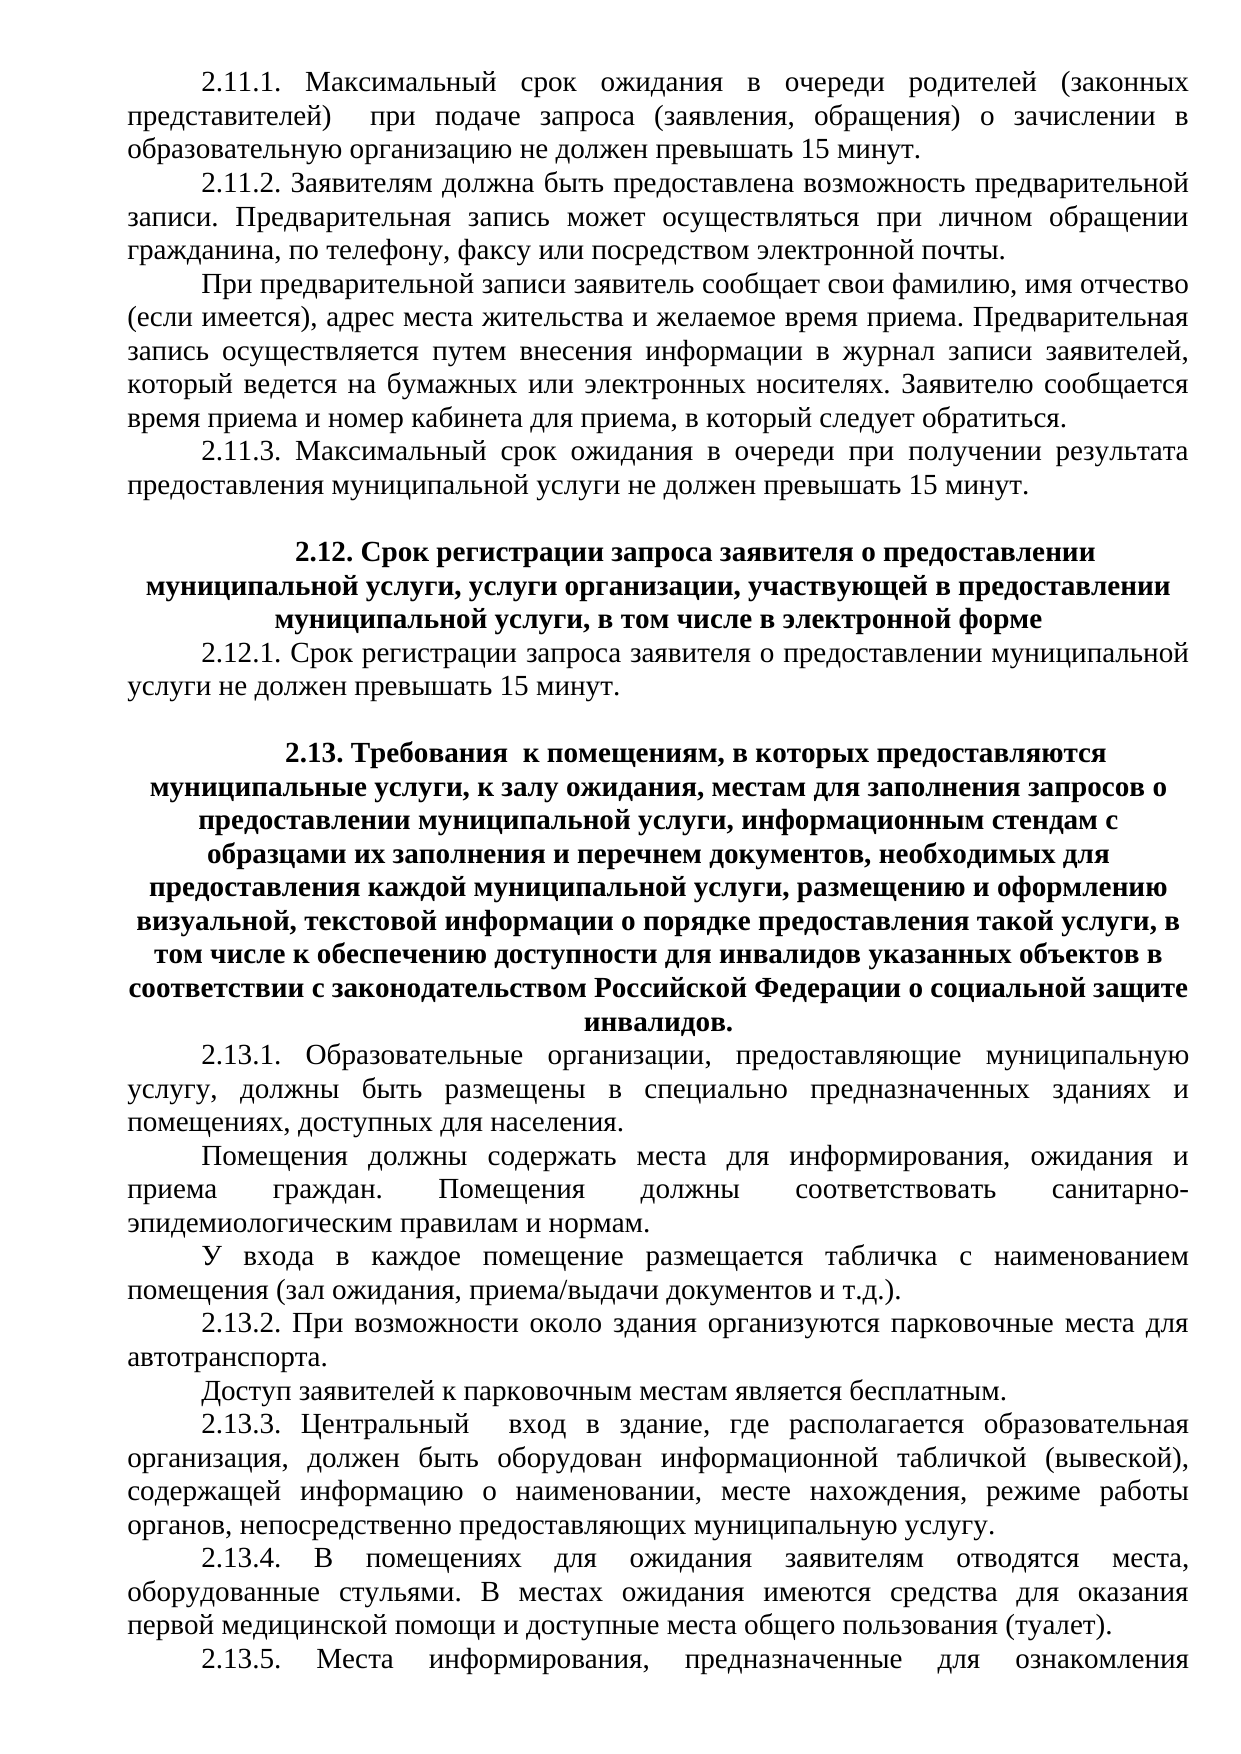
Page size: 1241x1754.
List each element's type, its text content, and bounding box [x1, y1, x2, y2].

text 2.12. Срок регистрации запроса заявителя о предоставлении муниципальной услуги, услуги организации, участвующей в предоставлении муниципальной услуги, в том числе в электронной форме [127, 534, 1190, 635]
text 2.11.3. Максимальный срок ожидания в очереди при получении результата предоставления муниципальной услуги не должен превышать 15 минут. [127, 433, 1190, 501]
title У входа в каждое помещение размещается табличка с наименованием помещения (зал ожидания, приема/выдачи документов и т.д.). [127, 1238, 1190, 1306]
text 2.13.1. Образовательные организации, предоставляющие муниципальную услугу, должны быть размещены в специально предназначенных зданиях и помещениях, доступных для населения. [127, 1037, 1190, 1138]
title 2.13.2. При возможности около здания организуются парковочные места для автотранспорта. [127, 1306, 1190, 1373]
title 2.13.4. В помещениях для ожидания заявителям отводятся места, оборудованные стульями. В местах ожидания имеются средства для оказания первой медицинской помощи и доступные места общего пользования (туалет). [127, 1540, 1190, 1641]
text 2.12.1. Срок регистрации запроса заявителя о предоставлении муниципальной услуги не должен превышать 15 минут. [127, 635, 1190, 702]
text При предварительной записи заявитель сообщает свои фамилию, имя отчество (если имеется), адрес места жительства и желаемое время приема. Предварительная запись осуществляется путем внесения информации в журнал записи заявителей, который ведется на бумажных или электронных носителях. Заявителю сообщается время приема и номер кабинета для приема, в который следует обратиться. [127, 266, 1190, 433]
title 2.13.3. Центральный вход в здание, где располагается образовательная организация, должен быть оборудован информационной табличкой (вывеской), содержащей информацию о наименовании, месте нахождения, режиме работы органов, непосредственно предоставляющих муниципальную услугу. [127, 1406, 1190, 1540]
text 2.11.2. Заявителям должна быть предоставлена возможность предварительной записи. Предварительная запись может осуществляться при личном обращении гражданина, по телефону, факсу или посредством электронной почты. [127, 165, 1190, 266]
title Доступ заявителей к парковочным местам является бесплатным. [127, 1373, 1190, 1406]
text 2.13. Требования к помещениям, в которых предоставляются муниципальные услуги, к залу ожидания, местам для заполнения запросов о предоставлении муниципальной услуги, информационным стендам с образцами их заполнения и перечнем документов, необходимых для предоставления каждой муниципальной услуги, размещению и оформлению визуальной, текстовой информации о порядке предоставления такой услуги, в том числе к обеспечению доступности для инвалидов указанных объектов в соответствии с законодательством Российской Федерации о социальной защите инвалидов. [127, 735, 1190, 1037]
text 2.11.1. Максимальный срок ожидания в очереди родителей (законных представителей) при подаче запроса (заявления, обращения) о зачислении в образовательную организацию не должен превышать 15 минут. [127, 64, 1190, 165]
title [127, 1641, 1190, 1674]
title Помещения должны содержать места для информирования, ожидания и приема граждан. Помещения должны соответствовать санитарно-эпидемиологическим правилам и нормам. [127, 1138, 1190, 1238]
